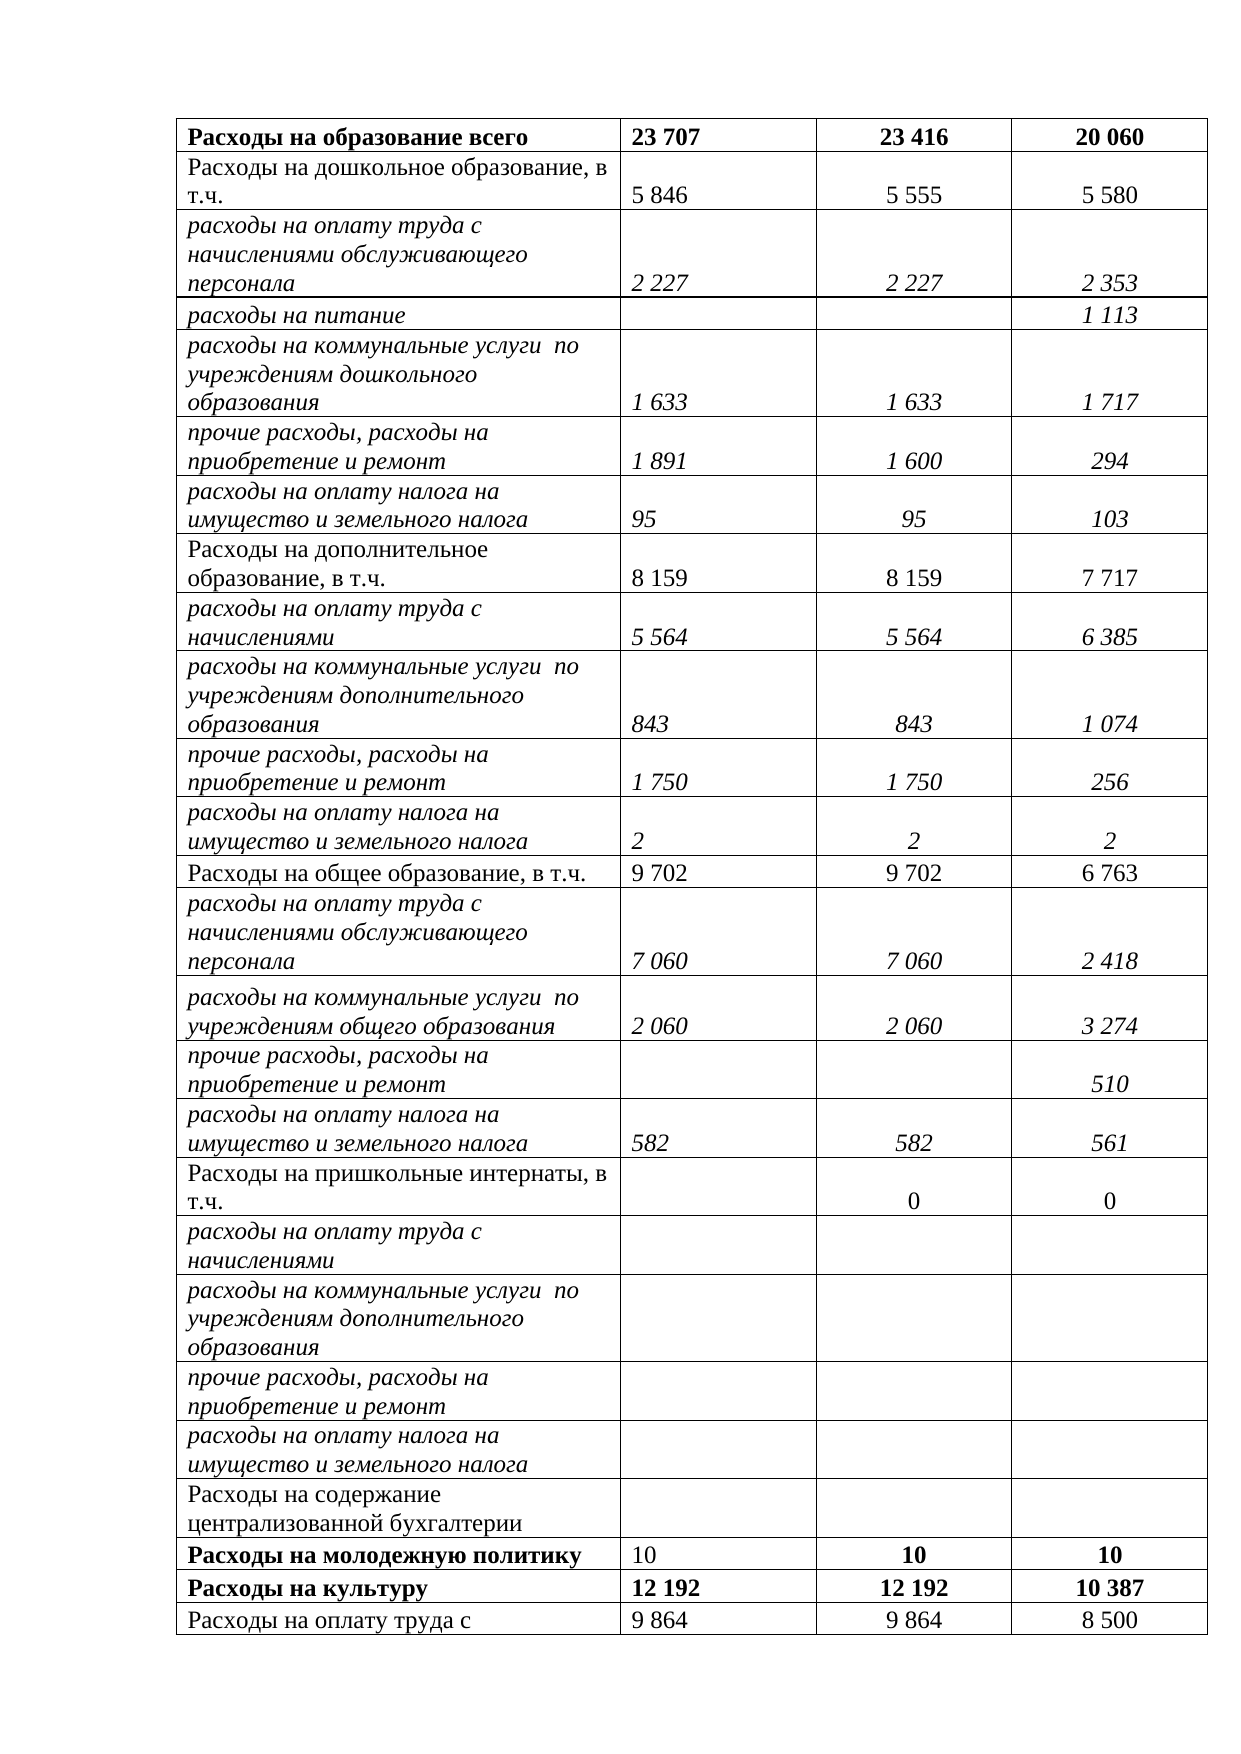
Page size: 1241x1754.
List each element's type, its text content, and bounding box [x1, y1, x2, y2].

table_cell 5 564 [817, 593, 1011, 650]
table_cell Расходы на пришкольные интернаты, в т.ч. [177, 1158, 620, 1215]
table_cell 103 [1012, 476, 1207, 533]
table_cell расходы на оплату труда с начислениями [177, 593, 620, 650]
table_cell 3 274 [1012, 976, 1207, 1039]
table_cell 561 [1012, 1099, 1207, 1157]
table_cell [1012, 1479, 1207, 1537]
table_cell 2 418 [1012, 888, 1207, 974]
table_cell расходы на коммунальные услуги по учреждениям общего образования [177, 976, 620, 1039]
table_cell 2 227 [817, 210, 1011, 296]
table_cell 2 353 [1012, 210, 1207, 296]
table_cell расходы на оплату труда с начислениями обслуживающего персонала [177, 888, 620, 974]
table_cell [817, 1479, 1011, 1537]
table_cell 843 [817, 651, 1011, 738]
table_cell 10 [621, 1538, 816, 1569]
table_cell Расходы на общее образование, в т.ч. [177, 856, 620, 887]
table_cell 6 763 [1012, 856, 1207, 887]
table_cell расходы на питание [177, 298, 620, 329]
table_cell [817, 1421, 1011, 1478]
table_cell 2 [817, 797, 1011, 855]
table_cell расходы на коммунальные услуги по учреждениям дополнительного образования [177, 651, 620, 738]
table_cell [817, 1216, 1011, 1274]
table_cell [621, 298, 816, 329]
table_cell 10 [1012, 1538, 1207, 1569]
table_cell [1012, 1421, 1207, 1478]
table_cell [621, 1421, 816, 1478]
table_cell [817, 298, 1011, 329]
table_cell расходы на оплату труда с начислениями обслуживающего персонала [177, 210, 620, 296]
table_cell 6 385 [1012, 593, 1207, 650]
table_cell расходы на оплату налога на имущество и земельного налога [177, 1421, 620, 1478]
table_cell расходы на оплату труда с начислениями [177, 1216, 620, 1274]
table_cell 12 192 [621, 1570, 816, 1602]
table_cell 2 [1012, 797, 1207, 855]
table_cell 8 159 [621, 534, 816, 592]
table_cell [177, 1603, 620, 1634]
table_cell 7 717 [1012, 534, 1207, 592]
table_cell 1 750 [621, 739, 816, 796]
table_cell [621, 1362, 816, 1419]
table_cell [1012, 1275, 1207, 1361]
table_cell [1012, 1362, 1207, 1419]
table_cell [621, 1158, 816, 1215]
table_cell 843 [621, 651, 816, 738]
table_cell 23 416 [817, 119, 1011, 151]
table_cell 9 864 [817, 1603, 1011, 1634]
table_cell 582 [817, 1099, 1011, 1157]
table_cell [1012, 1216, 1207, 1274]
table_cell 5 564 [621, 593, 816, 650]
table_cell [817, 1275, 1011, 1361]
table_cell расходы на коммунальные услуги по учреждениям дошкольного образования [177, 330, 620, 416]
table_cell 1 113 [1012, 298, 1207, 329]
table_cell Расходы на содержание централизованной бухгалтерии [177, 1479, 620, 1537]
table_cell 12 192 [817, 1570, 1011, 1602]
table_cell 95 [621, 476, 816, 533]
table_cell 294 [1012, 417, 1207, 475]
table_cell 8 159 [817, 534, 1011, 592]
table_cell 20 060 [1012, 119, 1207, 151]
table_cell прочие расходы, расходы на приобретение и ремонт [177, 739, 620, 796]
table_cell 1 074 [1012, 651, 1207, 738]
table_cell 2 [621, 797, 816, 855]
table_cell Расходы на дополнительное образование, в т.ч. [177, 534, 620, 592]
table_cell 0 [1012, 1158, 1207, 1215]
table_cell Расходы на культуру [177, 1570, 620, 1602]
table_cell прочие расходы, расходы на приобретение и ремонт [177, 1041, 620, 1098]
table_cell 9 702 [817, 856, 1011, 887]
table_cell 582 [621, 1099, 816, 1157]
table_cell расходы на оплату налога на имущество и земельного налога [177, 797, 620, 855]
table_cell 1 633 [621, 330, 816, 416]
table_cell 256 [1012, 739, 1207, 796]
table_cell 1 717 [1012, 330, 1207, 416]
table_cell [817, 1041, 1011, 1098]
table_cell 5 846 [621, 152, 816, 209]
table_cell 1 750 [817, 739, 1011, 796]
table_cell 1 891 [621, 417, 816, 475]
table_cell 5 555 [817, 152, 1011, 209]
table_cell 23 707 [621, 119, 816, 151]
table_cell прочие расходы, расходы на приобретение и ремонт [177, 417, 620, 475]
table_cell 0 [817, 1158, 1011, 1215]
table_cell 7 060 [621, 888, 816, 974]
table_cell 2 060 [817, 976, 1011, 1039]
table_cell 7 060 [817, 888, 1011, 974]
table_cell [621, 1275, 816, 1361]
table_cell 95 [817, 476, 1011, 533]
table_cell [817, 1362, 1011, 1419]
table_cell 8 500 [1012, 1603, 1207, 1634]
table_cell расходы на коммунальные услуги по учреждениям дополнительного образования [177, 1275, 620, 1361]
table_cell Расходы на образование всего [177, 119, 620, 151]
table_cell 510 [1012, 1041, 1207, 1098]
table_cell 10 387 [1012, 1570, 1207, 1602]
table_cell прочие расходы, расходы на приобретение и ремонт [177, 1362, 620, 1419]
table_cell расходы на оплату налога на имущество и земельного налога [177, 476, 620, 533]
table_cell 2 227 [621, 210, 816, 296]
table_cell [621, 1479, 816, 1537]
table_cell 10 [817, 1538, 1011, 1569]
table_cell Расходы на молодежную политику [177, 1538, 620, 1569]
table_cell 9 864 [621, 1603, 816, 1634]
table_cell [621, 1041, 816, 1098]
table_cell 5 580 [1012, 152, 1207, 209]
table_cell 2 060 [621, 976, 816, 1039]
table_cell 1 633 [817, 330, 1011, 416]
table_cell [621, 1216, 816, 1274]
table_cell расходы на оплату налога на имущество и земельного налога [177, 1099, 620, 1157]
table_cell 9 702 [621, 856, 816, 887]
table_cell Расходы на дошкольное образование, в т.ч. [177, 152, 620, 209]
table_cell 1 600 [817, 417, 1011, 475]
